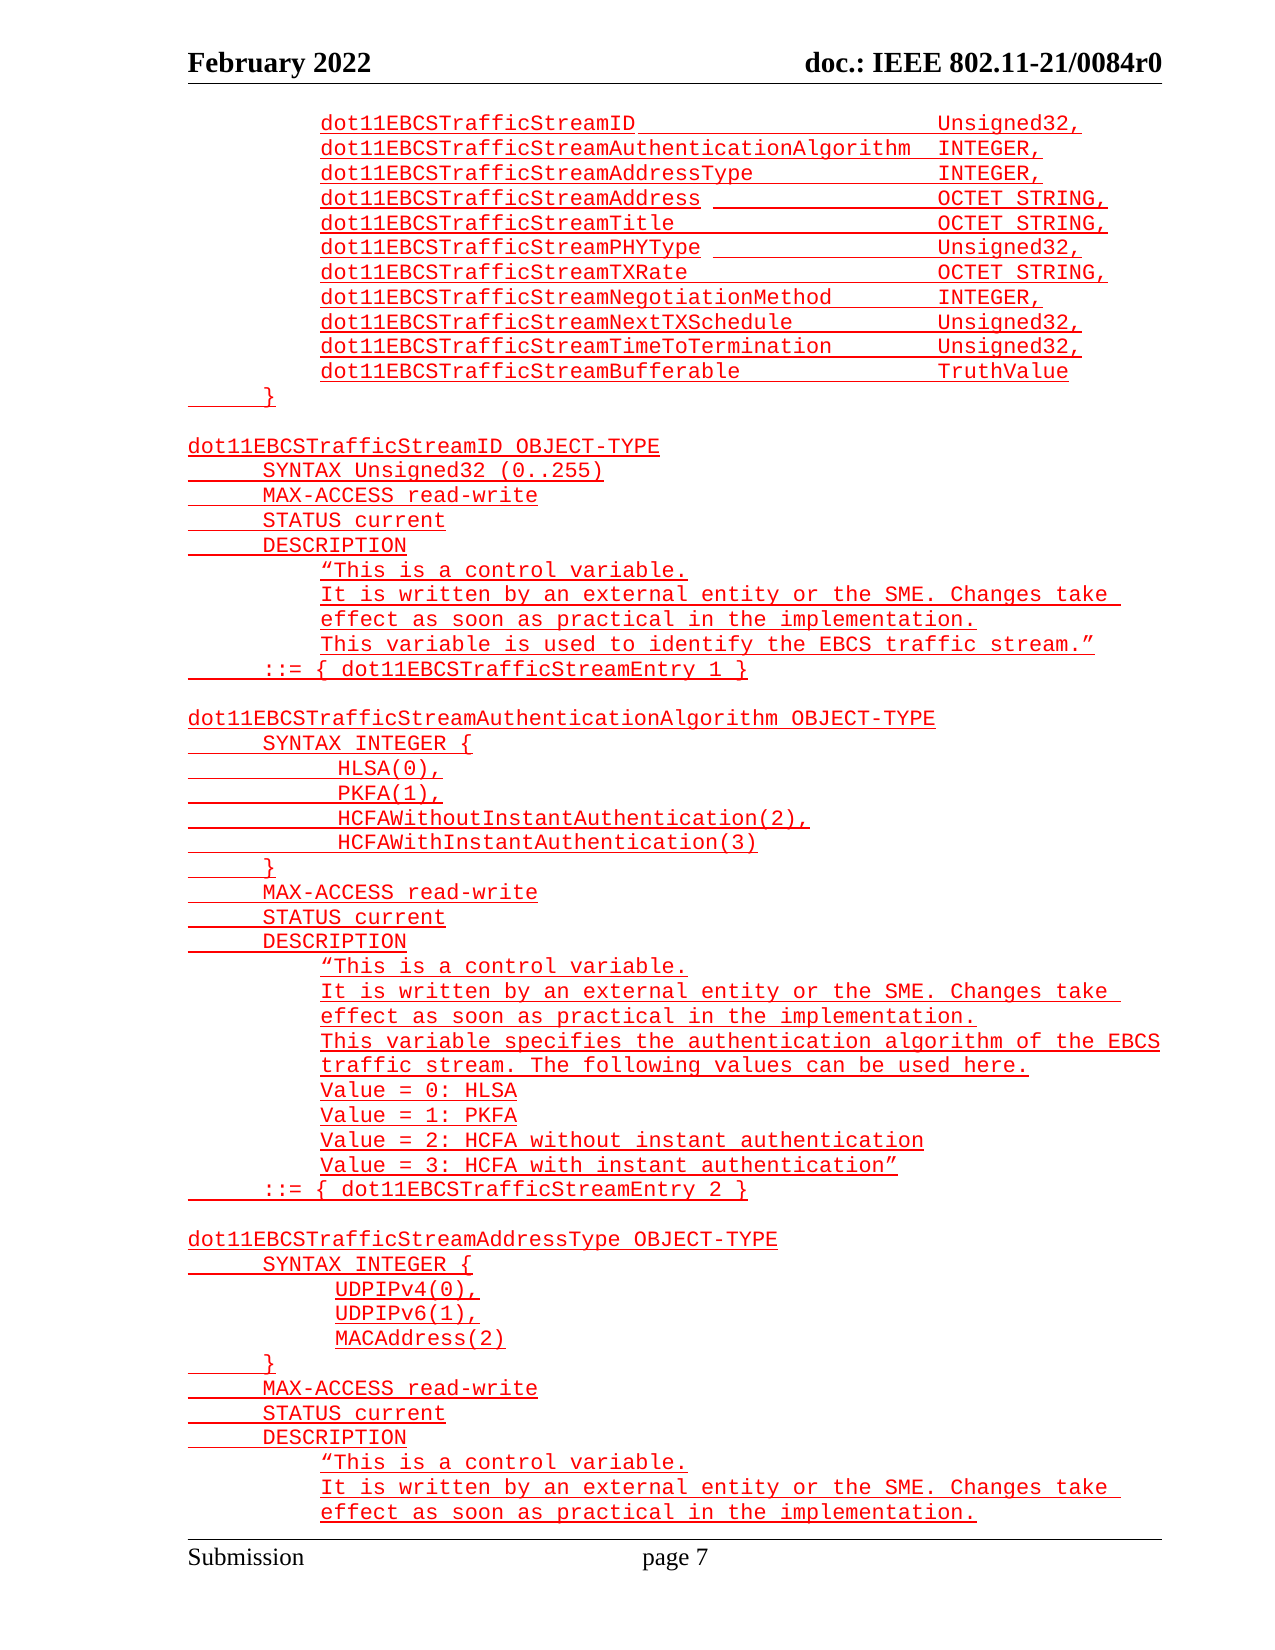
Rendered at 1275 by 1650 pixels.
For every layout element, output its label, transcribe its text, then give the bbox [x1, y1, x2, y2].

text “This is a control variable. [320, 955, 1162, 980]
text “This is a control variable. [320, 1451, 1162, 1476]
text } [187, 856, 1162, 881]
text dot11EBCSTrafficStreamAuthenticationAlgorithm OBJECT-TYPE [187, 707, 1162, 732]
text SYNTAX INTEGER { [187, 1253, 1162, 1278]
text ::= { dot11EBCSTrafficStreamEntry 1 } [187, 658, 1162, 683]
text HLSA(0), [187, 757, 1162, 782]
text UDPIPv6(1), [335, 1302, 1162, 1327]
text dot11EBCSTrafficStreamAddressType OBJECT-TYPE [187, 1228, 1162, 1253]
text Value = 0: HLSA [320, 1079, 1162, 1104]
text This variable specifies the authentication algorithm of the EBCS traffic stream. The following values can be used here. [320, 1030, 1162, 1079]
text DESCRIPTION [187, 1426, 1162, 1451]
text ::= { dot11EBCSTrafficStreamEntry 2 } [187, 1178, 1162, 1203]
text STATUS current [187, 509, 1162, 534]
text dot11EBCSTrafficStreamNegotiationMethod INTEGER, [320, 286, 1162, 311]
text HCFAWithInstantAuthentication(3) [187, 831, 1162, 856]
text } [187, 385, 1162, 410]
text MAX-ACCESS read-write [187, 881, 1162, 906]
text MAX-ACCESS read-write [187, 484, 1162, 509]
text dot11EBCSTrafficStreamTXRate OCTET STRING, [320, 261, 1162, 286]
text DESCRIPTION [187, 931, 1162, 955]
text dot11EBCSTrafficStreamID Unsigned32, [320, 112, 1162, 137]
text } [187, 1352, 1162, 1377]
text dot11EBCSTrafficStreamBufferable TruthValue [320, 360, 1162, 385]
text It is written by an external entity or the SME. Changes take effect as soon as practical in the implementation. [320, 1476, 1162, 1526]
text dot11EBCSTrafficStreamAddress OCTET STRING, [320, 187, 1162, 212]
text dot11EBCSTrafficStreamAuthenticationAlgorithm INTEGER, [320, 137, 1162, 162]
text dot11EBCSTrafficStreamNextTXSchedule Unsigned32, [320, 311, 1162, 336]
text PKFA(1), [187, 782, 1162, 807]
text Value = 1: PKFA [320, 1104, 1162, 1129]
text dot11EBCSTrafficStreamTimeToTermination Unsigned32, [320, 336, 1162, 360]
text DESCRIPTION [187, 534, 1162, 559]
text It is written by an external entity or the SME. Changes take effect as soon as practical in the implementation. [320, 980, 1162, 1030]
text HCFAWithoutInstantAuthentication(2), [187, 807, 1162, 831]
text SYNTAX Unsigned32 (0..255) [187, 459, 1162, 484]
text MACAddress(2) [335, 1327, 1162, 1352]
text UDPIPv4(0), [335, 1278, 1162, 1302]
text SYNTAX INTEGER { [187, 732, 1162, 757]
text dot11EBCSTrafficStreamID OBJECT-TYPE [187, 435, 1162, 459]
text STATUS current [187, 906, 1162, 931]
text MAX-ACCESS read-write [187, 1377, 1162, 1402]
text “This is a control variable. [320, 559, 1162, 583]
text dot11EBCSTrafficStreamTitle OCTET STRING, [320, 212, 1162, 236]
text dot11EBCSTrafficStreamAddressType INTEGER, [320, 162, 1162, 187]
text This variable is used to identify the EBCS traffic stream.” [320, 633, 1162, 658]
text STATUS current [187, 1402, 1162, 1426]
text It is written by an external entity or the SME. Changes take effect as soon as practical in the implementation. [320, 583, 1162, 633]
text dot11EBCSTrafficStreamPHYType Unsigned32, [320, 236, 1162, 261]
text Value = 2: HCFA without instant authentication [320, 1129, 1162, 1154]
text Value = 3: HCFA with instant authentication” [320, 1154, 1162, 1178]
